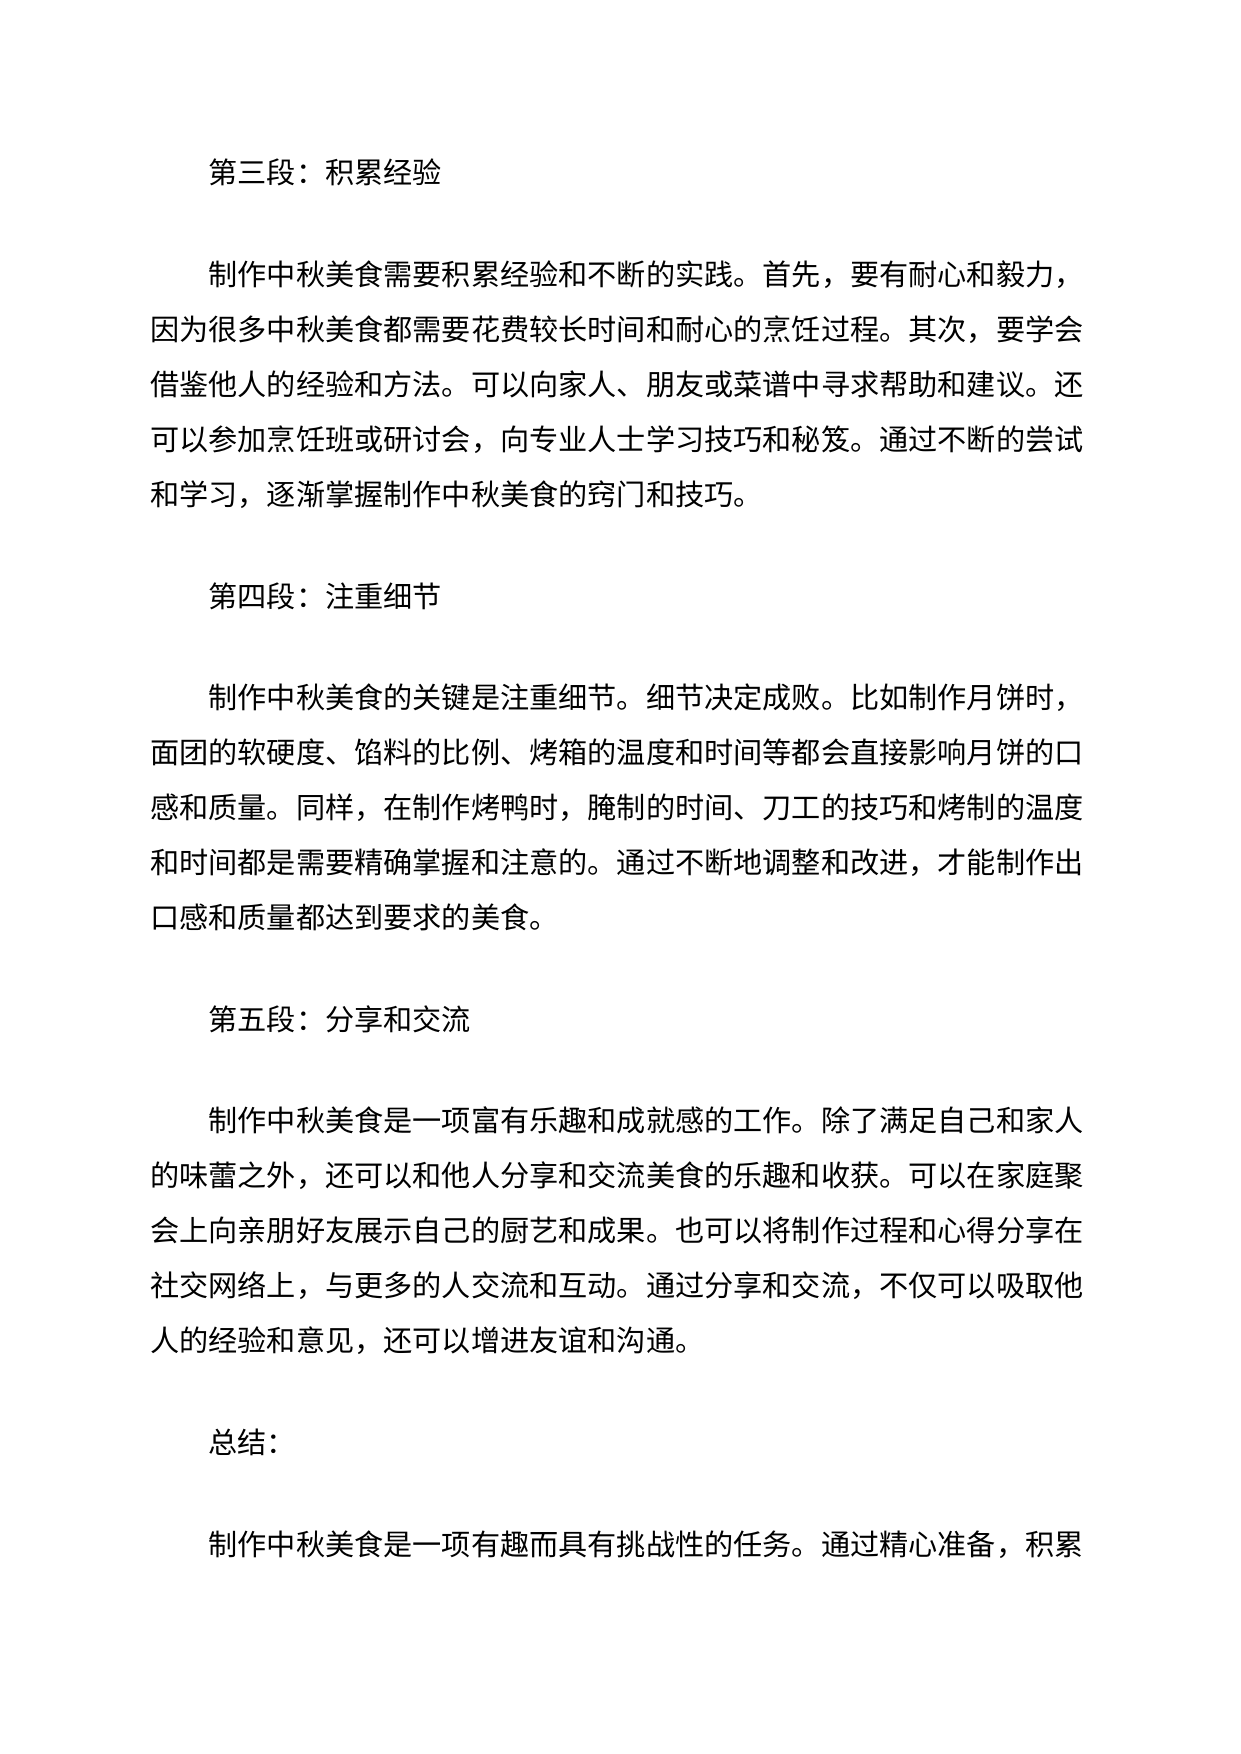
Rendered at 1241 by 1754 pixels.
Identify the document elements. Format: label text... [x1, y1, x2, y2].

text 制作中秋美食是一项富有乐趣和成就感的工作。除了满足自己和家人的味蕾之外，还可以和他人分享和交流美食的乐趣和收获。可以在家庭聚会上向亲朋好友展示自己的厨艺和成果。也可以将制作过程和心得分享在社交网络上，与更多的人交流和互动。通过分享和交流，不仅可以吸取他人的经验和意见，还可以增进友谊和沟通。 [150, 1098, 1090, 1360]
text 第四段：注重细节 [150, 573, 1090, 615]
text 制作中秋美食的关键是注重细节。细节决定成败。比如制作月饼时，面团的软硬度、馅料的比例、烤箱的温度和时间等都会直接影响月饼的口感和质量。同样，在制作烤鸭时，腌制的时间、刀工的技巧和烤制的温度和时间都是需要精确掌握和注意的。通过不断地调整和改进，才能制作出口感和质量都达到要求的美食。 [150, 675, 1090, 937]
text 总结： [150, 1419, 1090, 1462]
text 第五段：分享和交流 [150, 996, 1090, 1038]
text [150, 1521, 1090, 1563]
text 第三段：积累经验 [150, 150, 1090, 192]
text 制作中秋美食需要积累经验和不断的实践。首先，要有耐心和毅力，因为很多中秋美食都需要花费较长时间和耐心的烹饪过程。其次，要学会借鉴他人的经验和方法。可以向家人、朋友或菜谱中寻求帮助和建议。还可以参加烹饪班或研讨会，向专业人士学习技巧和秘笈。通过不断的尝试和学习，逐渐掌握制作中秋美食的窍门和技巧。 [150, 252, 1090, 514]
